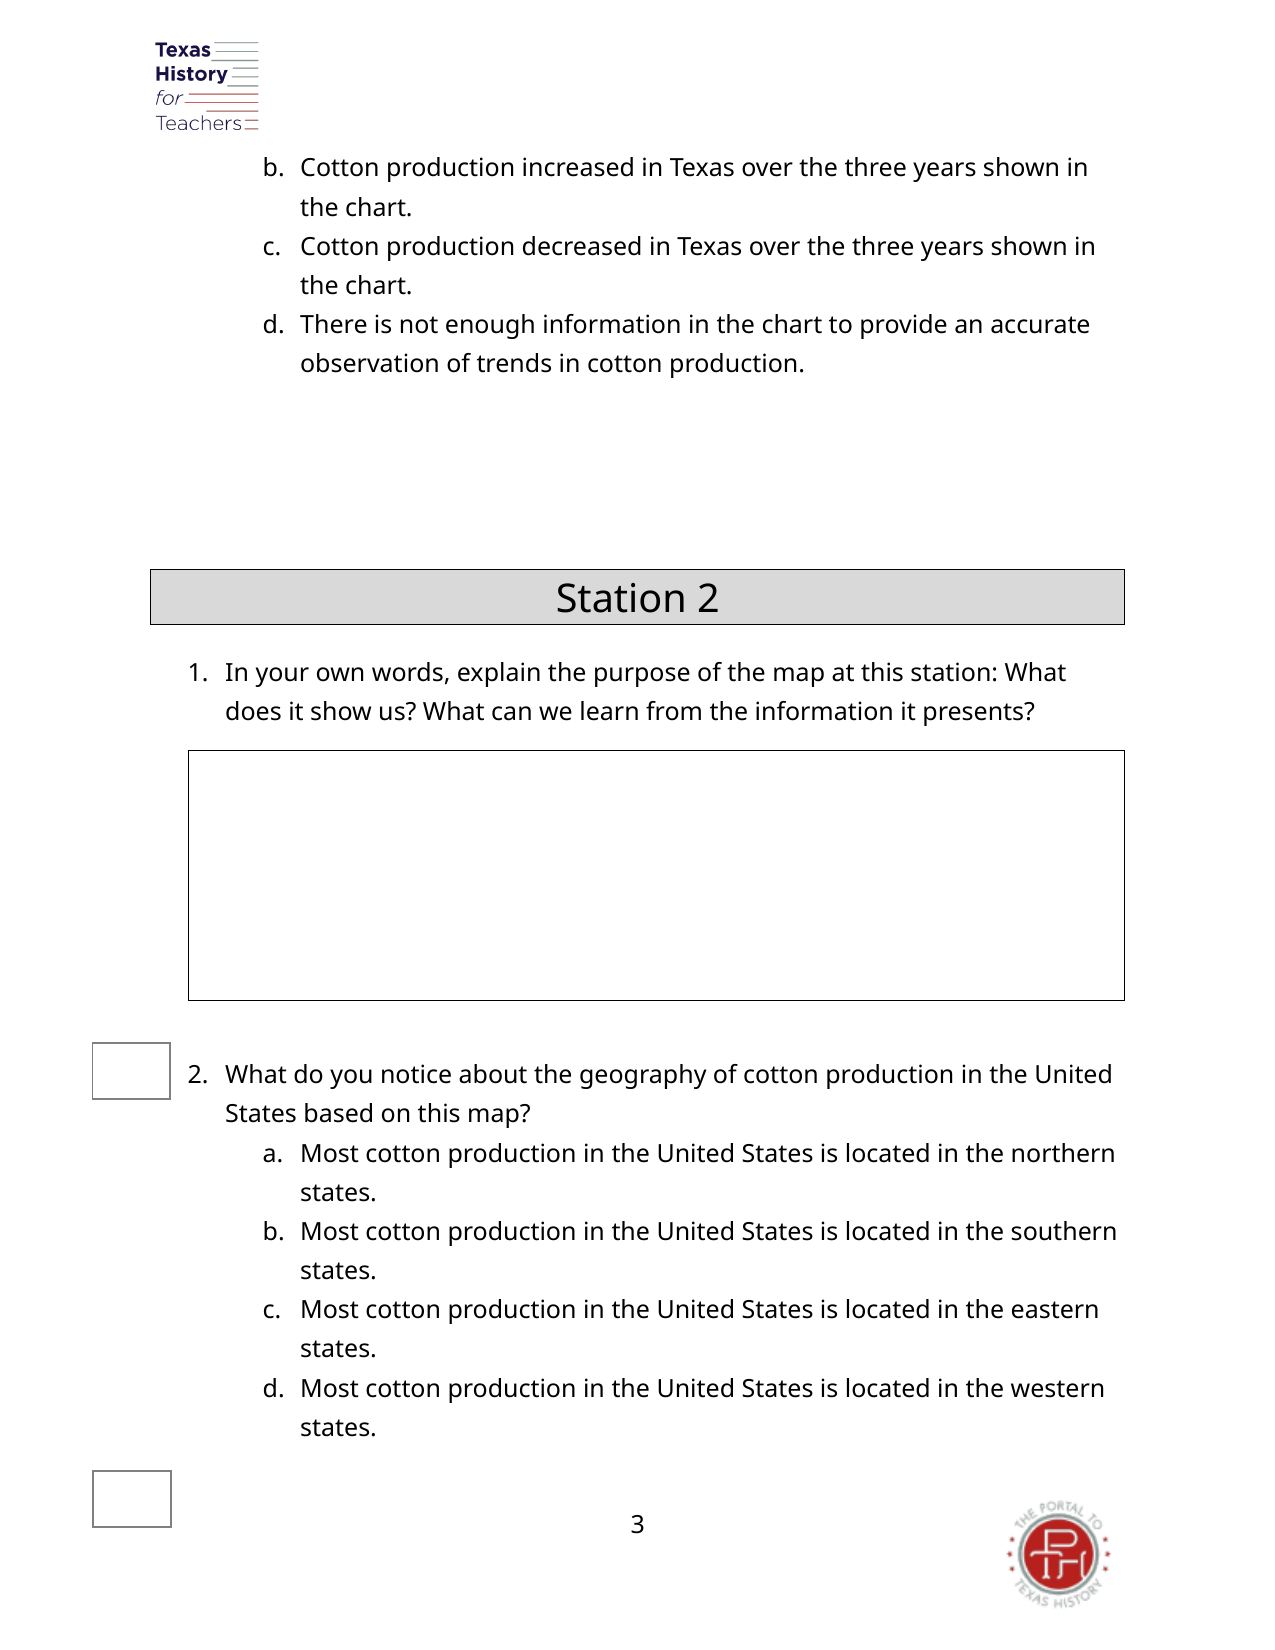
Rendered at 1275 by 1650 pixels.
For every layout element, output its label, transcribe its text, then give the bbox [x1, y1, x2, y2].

list Most cotton production in the United States is located in the southern states. [262, 1214, 1125, 1287]
table_header Station 2 [151, 570, 1124, 624]
picture [996, 1496, 1119, 1612]
table_header [189, 751, 1124, 1000]
list In your own words, explain the purpose of the map at this station: What does it show us? What can we learn from the information it presents? [187, 655, 1125, 728]
list Cotton production increased in Texas over the three years shown in the chart. [262, 150, 1125, 223]
list What do you notice about the geography of cotton production in the United States based on this map? [187, 1057, 1125, 1130]
list There is not enough information in the chart to provide an accurate observation of trends in cotton production. [262, 307, 1125, 380]
list Most cotton production in the United States is located in the northern states. [262, 1135, 1125, 1208]
list Most cotton production in the United States is located in the western states. [262, 1370, 1125, 1443]
list Cotton production decreased in Texas over the three years shown in the chart. [262, 228, 1125, 302]
list Most cotton production in the United States is located in the eastern states. [262, 1292, 1125, 1365]
